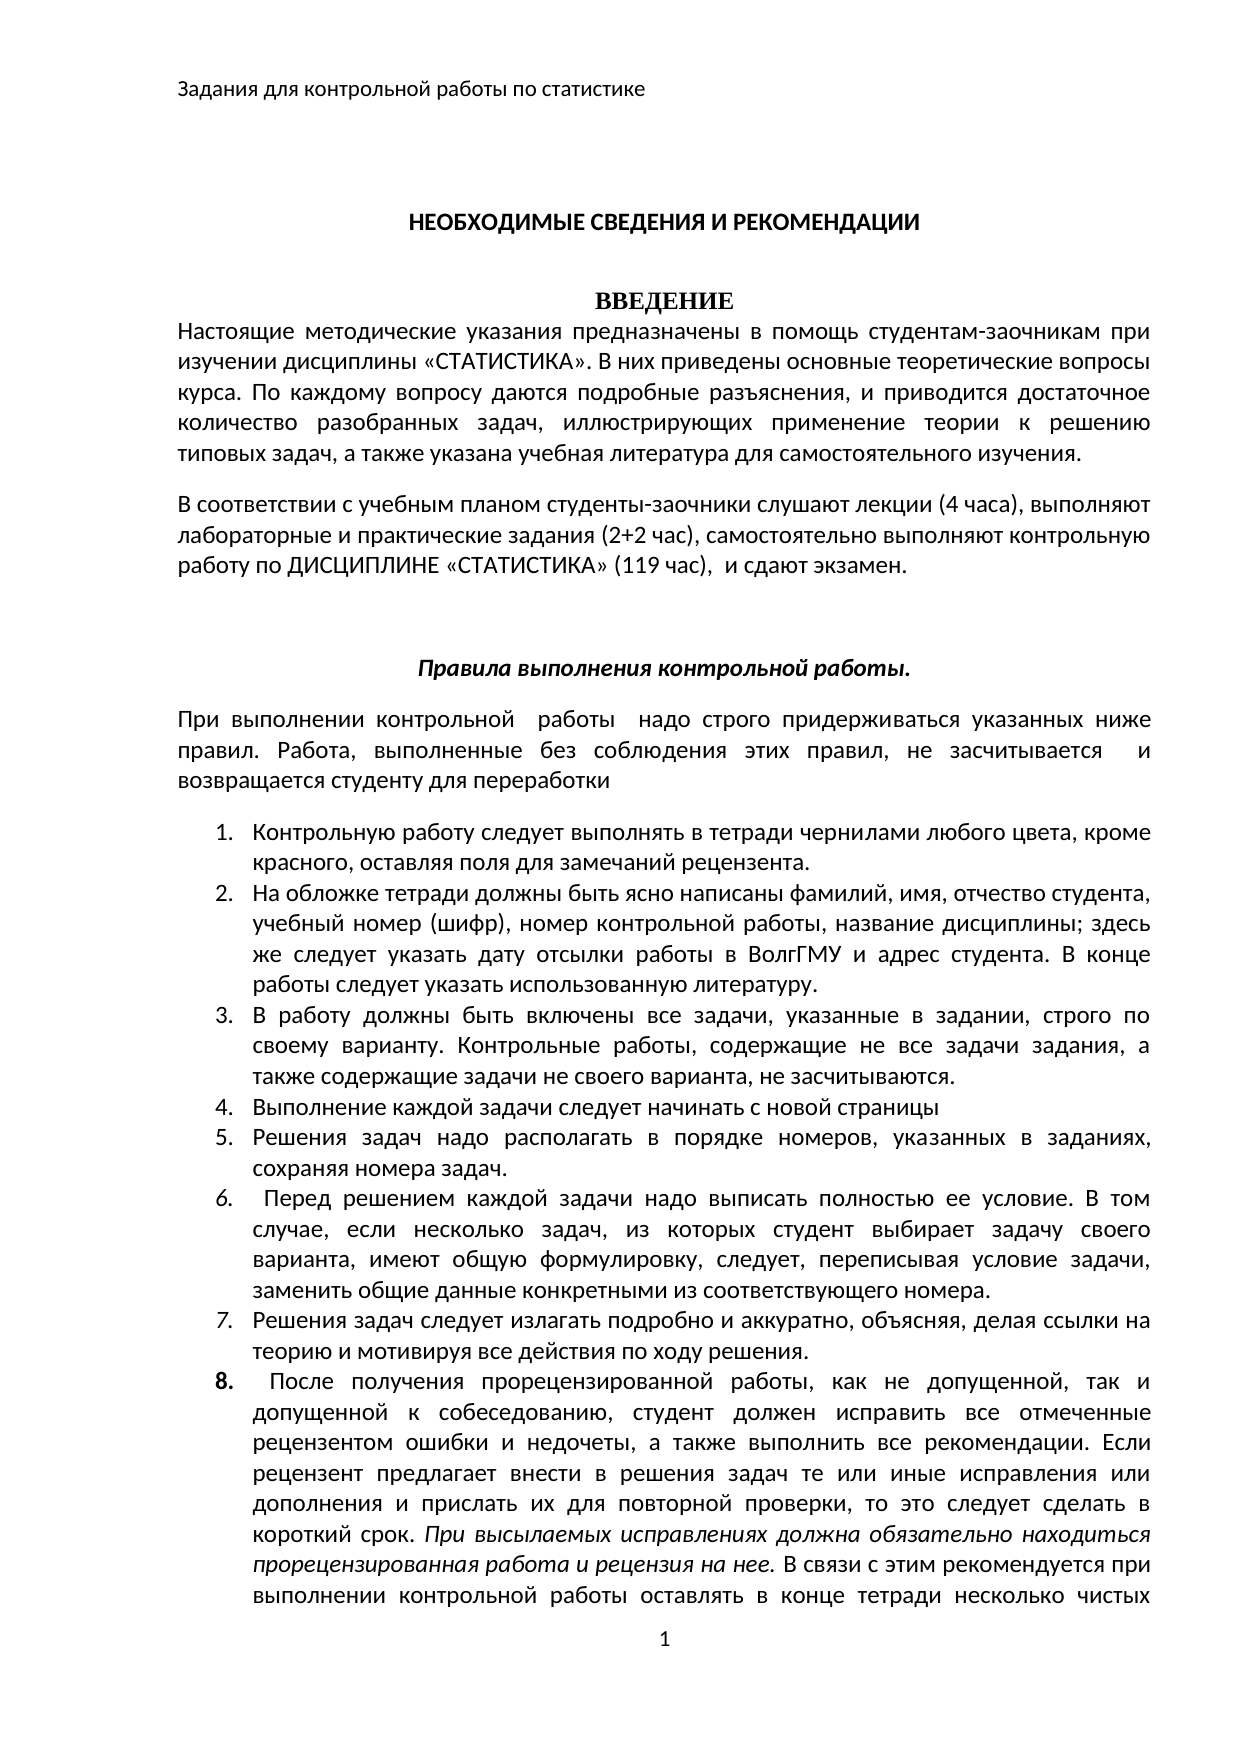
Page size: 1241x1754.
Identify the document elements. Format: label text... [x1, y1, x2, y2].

list На обложке тетради должны быть ясно написаны фамилий, имя, отчество студента, учебный номер (шифр), номер контрольной работы, название дисциплины; здесь же следует указать дату отсылки работы в ВолгГМУ и адрес студента. В конце работы следует указать использованную литературу. [215, 877, 1152, 999]
text В соответствии с учебным планом студенты-заочники слушают лекции (4 часа), выполняют лабораторные и практические задания (2+2 час), самостоятельно выполняют контрольную работу по ДИСЦИПЛИНЕ «СТАТИСТИКА» (119 час), и сдают экзамен. [177, 488, 1152, 580]
list Перед решением каждой задачи надо выписать полностью ее условие. В том случае, если несколько задач, из которых студент выбирает задачу своего варианта, имеют общую формулировку, следует, переписывая условие задачи, заменить общие данные конкретными из соответствующего номера. [215, 1182, 1152, 1304]
list Решения задач следует излагать подробно и аккуратно, объясняя, делая ссылки на теорию и мотивируя все действия по ходу решения. [215, 1304, 1152, 1365]
title ВВЕДЕНИЕ [177, 286, 1152, 315]
list Контрольную работу следует выполнять в тетради чернилами любого цвета, кроме красного, оставляя поля для замечаний рецензента. [215, 816, 1152, 877]
text При выполнении контрольной работы надо строго придерживаться указанных ниже правил. Работа, выполненные без соблюдения этих правил, не засчитывается и возвращается студенту для переработки [177, 703, 1152, 795]
list Решения задач надо располагать в порядке номеров, указанных в заданиях, сохраняя номера задач. [215, 1121, 1152, 1182]
text Правила выполнения контрольной работы. [177, 652, 1152, 683]
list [215, 1365, 1152, 1609]
text НЕОБХОДИМЫЕ СВЕДЕНИЯ И РЕКОМЕНДАЦИИ [177, 206, 1152, 237]
list В работу должны быть включены все задачи, указанные в задании, строго по своему варианту. Контрольные работы, содержащие не все задачи задания, а также содержащие задачи не своего варианта, не засчитываются. [215, 999, 1152, 1091]
text Настоящие методические указания предназначены в помощь студентам-заочникам при изучении дисциплины «СТАТИСТИКА». В них приведены основные теоретические вопросы курса. По каждому вопросу даются подробные разъяснения, и приводится достаточное количество разобранных задач, иллюстрирующих применение теории к решению типовых задач, а также указана учебная литература для самостоятельного изучения. [177, 315, 1152, 468]
list Выполнение каждой задачи следует начинать с новой страницы [215, 1091, 1152, 1121]
